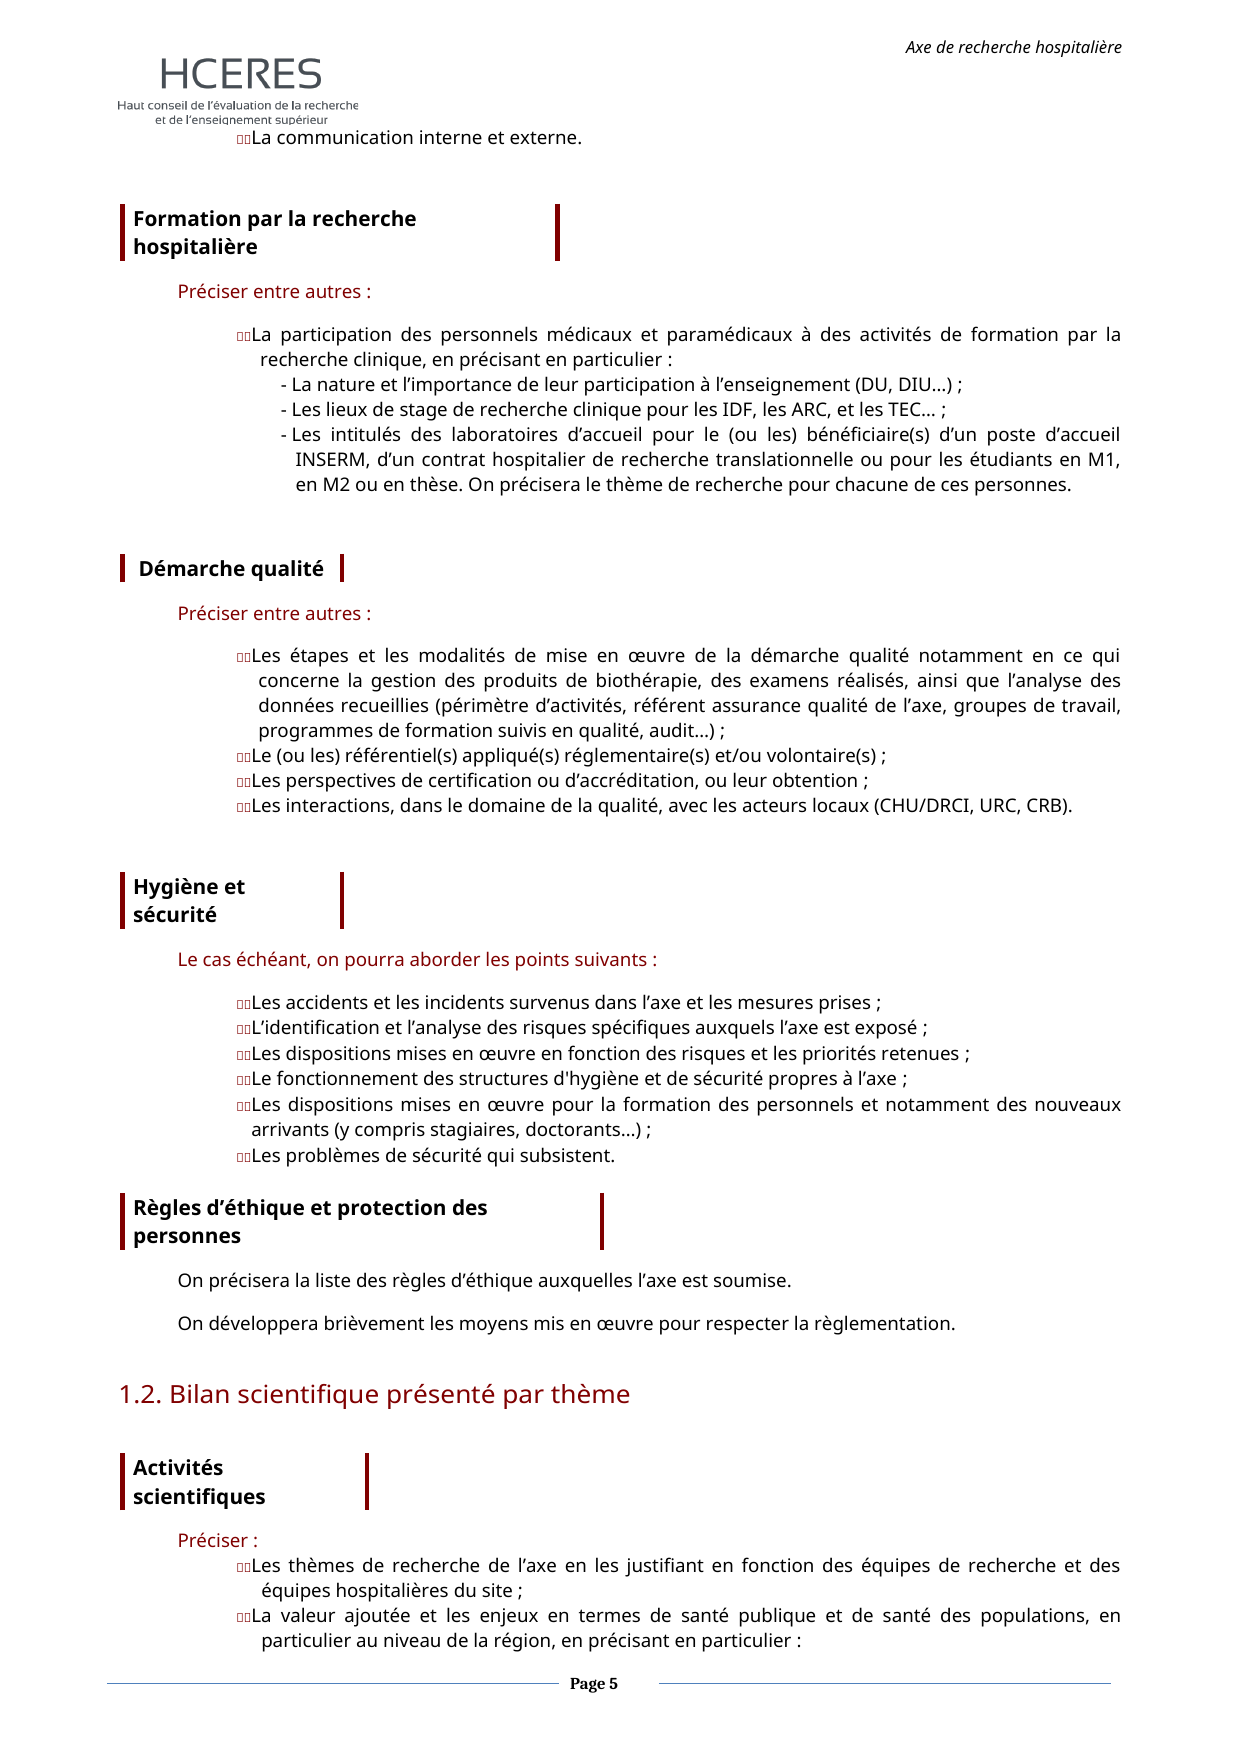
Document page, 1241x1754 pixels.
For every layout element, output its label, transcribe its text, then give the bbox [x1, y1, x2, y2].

text Préciser entre autres : [118, 600, 1122, 625]
text La communication interne et externe. [236, 125, 1122, 150]
text On précisera la liste des règles d’éthique auxquelles l’axe est soumise. [118, 1267, 1122, 1292]
text Les perspectives de certification ou d’accréditation, ou leur obtention ; [236, 768, 1122, 793]
text L’identification et l’analyse des risques spécifiques auxquels l’axe est exposé ; [236, 1015, 1122, 1040]
text Les étapes et les modalités de mise en œuvre de la démarche qualité notamment en ce qui concerne la gestion des produits de biothérapie, des examens réalisés, ainsi que l’analyse des données recueillies (périmètre d’activités, référent assurance qualité de l’axe, groupes de travail, programmes de formation suivis en qualité, audit…) ; [236, 643, 1122, 743]
text La participation des personnels médicaux et paramédicaux à des activités de formation par la recherche clinique, en précisant en particulier : [236, 321, 1122, 371]
text La valeur ajoutée et les enjeux en termes de santé publique et de santé des populations, en particulier au niveau de la région, en précisant en particulier : [236, 1603, 1122, 1653]
text Les dispositions mises en œuvre en fonction des risques et les priorités retenues ; [236, 1040, 1122, 1066]
text Hygiène et sécurité [125, 872, 340, 929]
text - Les lieux de stage de recherche clinique pour les IDF, les ARC, et les TEC… ; [281, 396, 1122, 421]
text Formation par la recherche hospitalière [125, 204, 555, 261]
text Le fonctionnement des structures d'hygiène et de sécurité propres à l’axe ; [236, 1066, 1122, 1091]
text - La nature et l’importance de leur participation à l’enseignement (DU, DIU…) ; [281, 371, 1122, 396]
text - Les intitulés des laboratoires d’accueil pour le (ou les) bénéficiaire(s) d’un poste d’accueil INSERM, d’un contrat hospitalier de recherche translationnelle ou pour les étudiants en M1, en M2 ou en thèse. On précisera le thème de recherche pour chacune de ces personnes. [281, 421, 1122, 496]
text Les problèmes de sécurité qui subsistent. [236, 1142, 1122, 1168]
text On développera brièvement les moyens mis en œuvre pour respecter la règlementation. [118, 1310, 1122, 1335]
text Les dispositions mises en œuvre pour la formation des personnels et notamment des nouveaux arrivants (y compris stagiaires, doctorants…) ; [236, 1091, 1122, 1142]
text Le (ou les) référentiel(s) appliqué(s) réglementaire(s) et/ou volontaire(s) ; [236, 743, 1122, 768]
text 1.2. Bilan scientifique présenté par thème [118, 1377, 1122, 1411]
text Règles d’éthique et protection des personnes [125, 1193, 600, 1250]
text Démarche qualité [125, 554, 340, 582]
text Les thèmes de recherche de l’axe en les justifiant en fonction des équipes de recherche et des équipes hospitalières du site ; [236, 1553, 1122, 1603]
text Préciser : [118, 1528, 1122, 1553]
text Préciser entre autres : [118, 278, 1122, 303]
text Les accidents et les incidents survenus dans l’axe et les mesures prises ; [236, 989, 1122, 1015]
text Activités scientifiques [125, 1453, 365, 1510]
text Les interactions, dans le domaine de la qualité, avec les acteurs locaux (CHU/DRCI, URC, CRB). [236, 793, 1122, 818]
text Le cas échéant, on pourra aborder les points suivants : [118, 946, 1122, 971]
